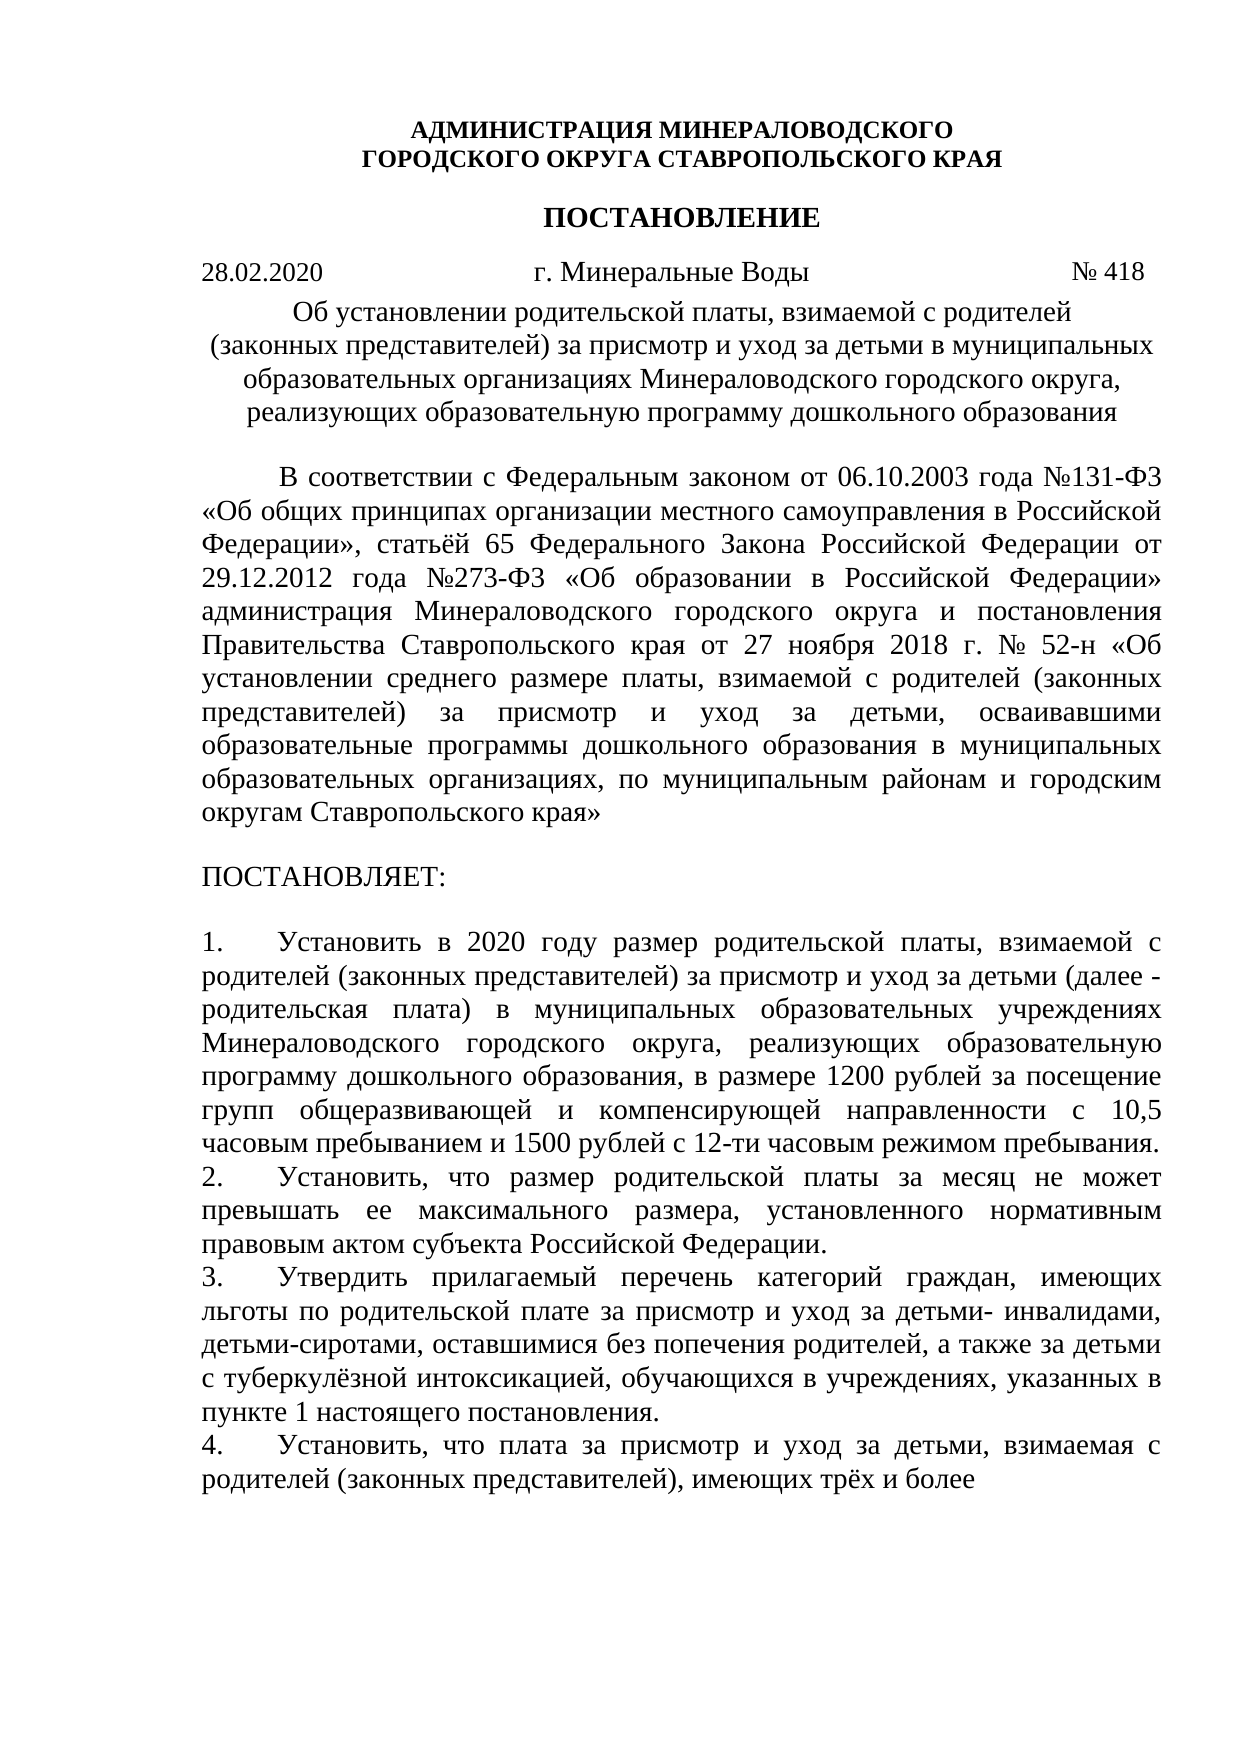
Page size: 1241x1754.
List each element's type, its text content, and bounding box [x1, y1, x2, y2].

text Об установлении родительской платы, взимаемой с родителей (законных представителей) за присмотр и уход за детьми в муниципальных образовательных организациях Минераловодского городского округа, реализующих образовательную программу дошкольного образования [201, 294, 1163, 428]
list Установить, что размер родительской платы за месяц не может превышать ее максимального размера, установленного нормативным правовым актом субъекта Российской Федерации. [201, 1159, 1163, 1259]
text ПОСТАНОВЛЯЕТ: [201, 859, 1163, 893]
text ПОСТАНОВЛЕНИЕ [201, 200, 1163, 234]
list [201, 1427, 1163, 1494]
list Утвердить прилагаемый перечень категорий граждан, имеющих льготы по родительской плате за присмотр и уход за детьми- инвалидами, детьми-сиротами, оставшимися без попечения родителей, а также за детьми с туберкулёзной интоксикацией, обучающихся в учреждениях, указанных в пункте 1 настоящего постановления. [201, 1259, 1163, 1427]
text В соответствии с Федеральным законом от 06.10.2003 года №131-Ф3 «Об общих принципах организации местного самоуправления в Российской Федерации», статьёй 65 Федерального Закона Российской Федерации от 29.12.2012 года №273-Ф3 «Об образовании в Российской Федерации» администрация Минераловодского городского округа и постановления Правительства Ставропольского края от 27 ноября 2018 г. № 52-н «Об установлении среднего размере платы, взимаемой с родителей (законных представителей) за присмотр и уход за детьми, осваивавшими образовательные программы дошкольного образования в муниципальных образовательных организациях, по муниципальным районам и городским округам Ставропольского края» [201, 459, 1163, 828]
list Установить в 2020 году размер родительской платы, взимаемой с родителей (законных представителей) за присмотр и уход за детьми (далее -родительская плата) в муниципальных образовательных учреждениях Минераловодского городского округа, реализующих образовательную программу дошкольного образования, в размере 1200 рублей за посещение групп общеразвивающей и компенсирующей направленности с 10,5 часовым пребыванием и 1500 рублей с 12-ти часовым режимом пребывания. [201, 924, 1163, 1159]
text АДМИНИСТРАЦИЯ МИНЕРАЛОВОДСКОГО ГОРОДСКОГО ОКРУГА СТАВРОПОЛЬСКОГО КРАЯ [201, 116, 1163, 173]
